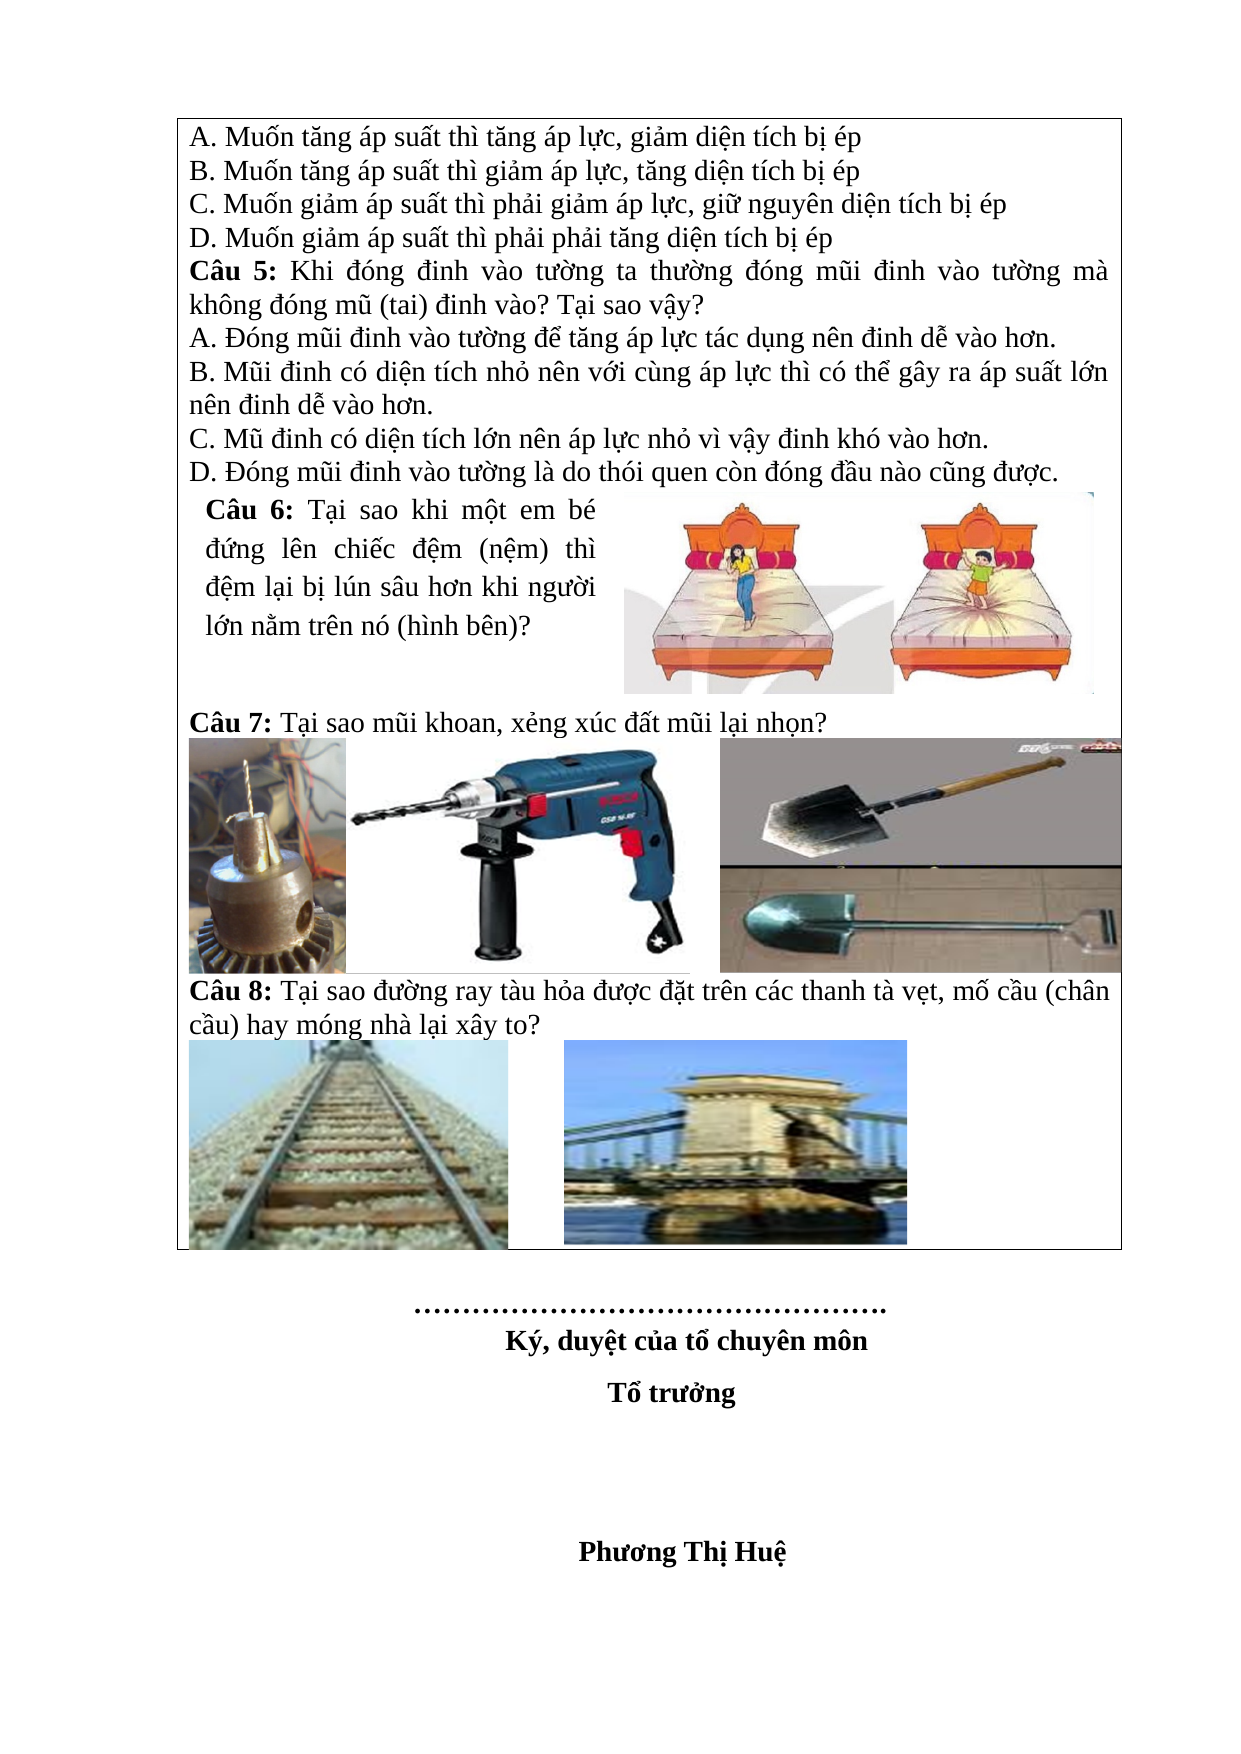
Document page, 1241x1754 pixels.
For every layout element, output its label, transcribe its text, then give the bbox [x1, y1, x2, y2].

picture [188, 1040, 908, 1250]
text Phương Thị Huệ [177, 1534, 1122, 1567]
text Tổ trưởng [177, 1375, 1122, 1409]
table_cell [178, 119, 1121, 1249]
picture [188, 738, 1122, 974]
text …………………………………………. [177, 1286, 1122, 1320]
text Ký, duyệt của tổ chuyên môn [177, 1323, 1122, 1356]
picture [624, 492, 1094, 694]
